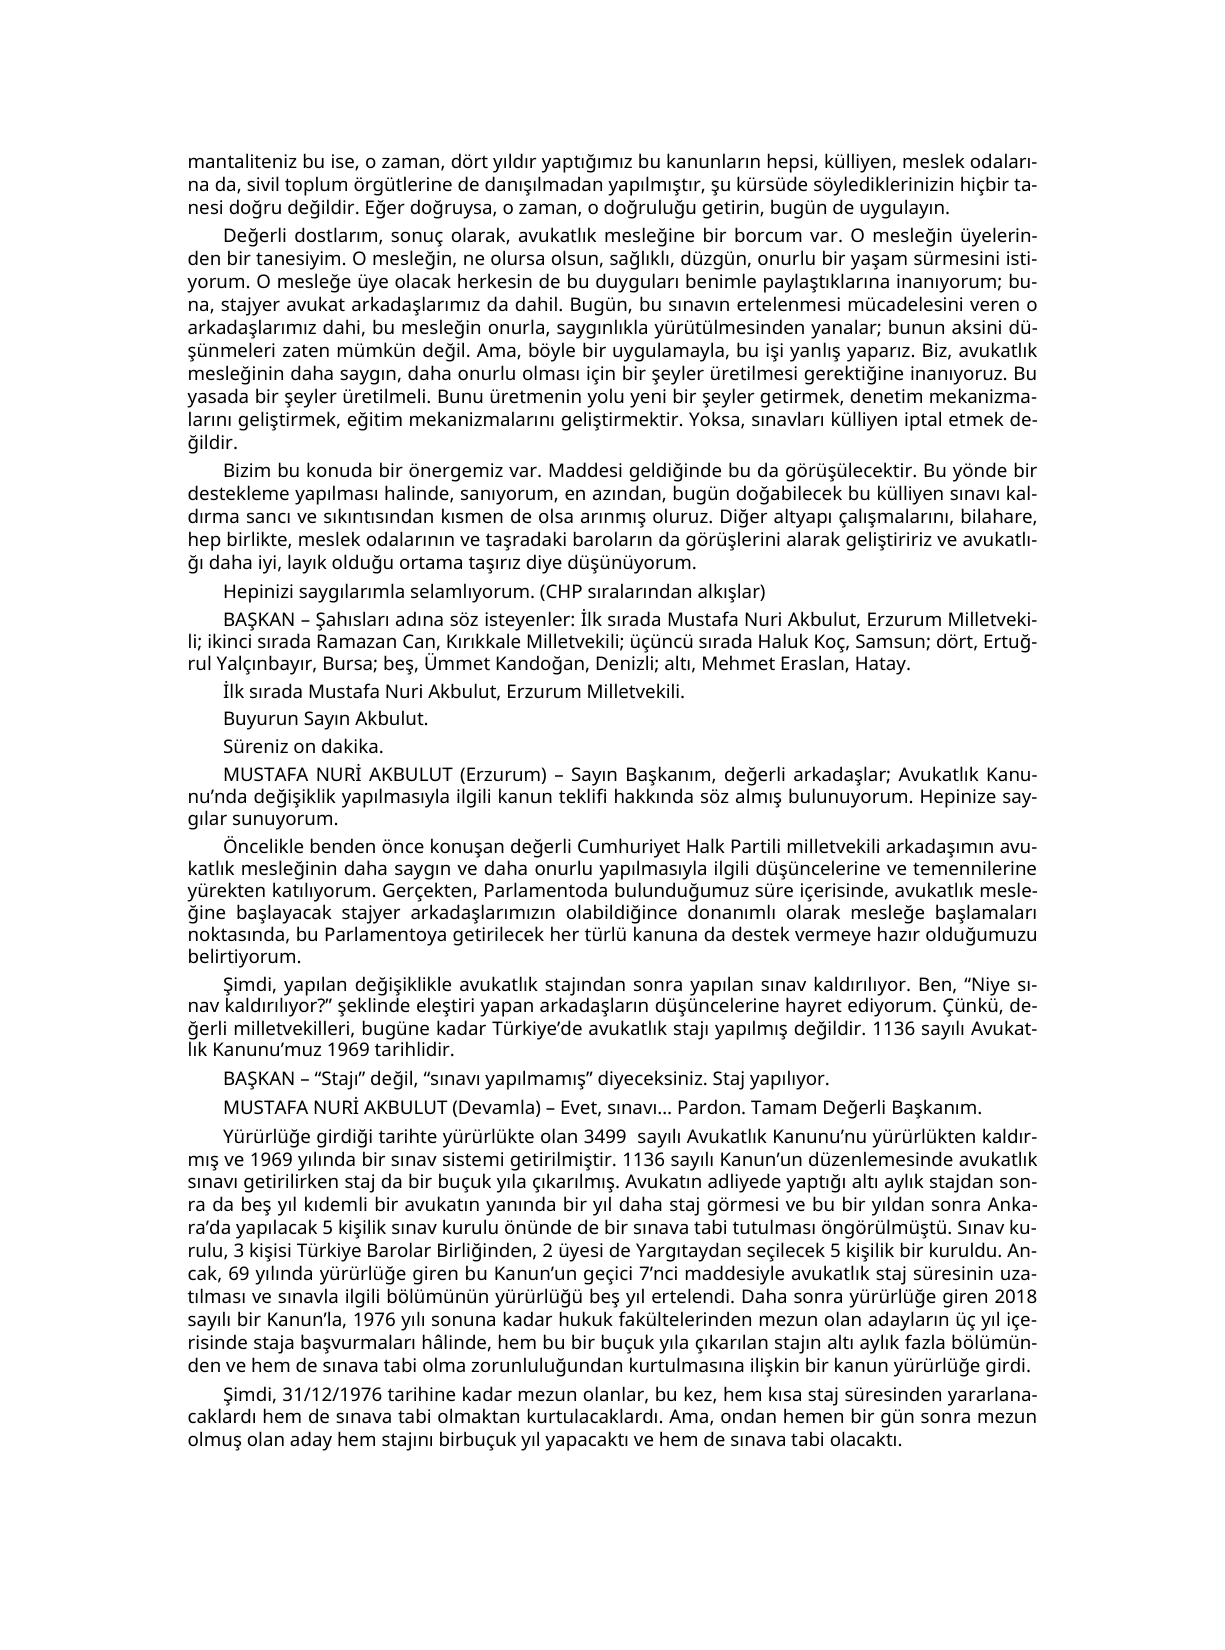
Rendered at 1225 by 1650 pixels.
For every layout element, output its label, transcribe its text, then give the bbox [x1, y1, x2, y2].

text Öncelikle benden önce konuşan değerli Cumhuriyet Halk Partili milletvekili arkadaşımın avukatlık mesleğinin daha saygın ve daha onurlu yapılmasıyla ilgili düşüncelerine ve temennilerine yürekten katılıyorum. Gerçekten, Parlamentoda bulunduğumuz süre içerisinde, avukatlık mesleğine başlayacak stajyer arkadaşlarımızın olabildiğince donanımlı olarak mesleğe başlamaları noktasında, bu Parlamentoya getirilecek her türlü kanuna da destek vermeye hazır olduğumuzu belirtiyorum. [187, 836, 1037, 968]
text Bizim bu konuda bir önergemiz var. Maddesi geldiğinde bu da görüşülecektir. Bu yönde bir destekleme yapılması halinde, sanıyorum, en azından, bugün doğabilecek bu külliyen sınavı kaldırma sancı ve sıkıntısından kısmen de olsa arınmış oluruz. Diğer altyapı çalışmalarını, bilahare, hep birlikte, meslek odalarının ve taşradaki baroların da görüşlerini alarak geliştiririz ve avukatlığı daha iyi, layık olduğu ortama taşırız diye düşünüyorum. [187, 459, 1037, 574]
text Hepinizi saygılarımla selamlıyorum. (CHP sıralarından alkışlar) [187, 580, 1037, 603]
text MUSTAFA NURİ AKBULUT (Devamla) – Evet, sınavı… Pardon. Tamam Değerli Başkanım. [187, 1096, 1037, 1119]
text Buyurun Sayın Akbulut. [187, 708, 1037, 730]
text İlk sırada Mustafa Nuri Akbulut, Erzurum Milletvekili. [187, 681, 1037, 702]
text Şimdi, 31/12/1976 tarihine kadar mezun olanlar, bu kez, hem kısa staj süresinden yararlanacaklardı hem de sınava tabi olmaktan kurtulacaklardı. Ama, ondan hemen bir gün sonra mezun olmuş olan aday hem stajını birbuçuk yıl yapacaktı ve hem de sınava tabi olacaktı. [187, 1383, 1037, 1451]
text BAŞKAN – Şahısları adına söz isteyenler: İlk sırada Mustafa Nuri Akbulut, Erzurum Milletvekili; ikinci sırada Ramazan Can, Kırıkkale Milletvekili; üçüncü sırada Haluk Koç, Samsun; dört, Ertuğrul Yalçınbayır, Bursa; beş, Ümmet Kandoğan, Denizli; altı, Mehmet Eraslan, Hatay. [187, 609, 1037, 675]
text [187, 150, 1037, 219]
text Yürürlüğe girdiği tarihte yürürlükte olan 3499 sayılı Avukatlık Kanunu’nu yürürlükten kaldırmış ve 1969 yılında bir sınav sistemi getirilmiştir. 1136 sayılı Kanun’un düzenlemesinde avukatlık sınavı getirilirken staj da bir buçuk yıla çıkarılmış. Avukatın adliyede yaptığı altı aylık stajdan sonra da beş yıl kıdemli bir avukatın yanında bir yıl daha staj görmesi ve bu bir yıldan sonra Ankara’da yapılacak 5 kişilik sınav kurulu önünde de bir sınava tabi tutulması öngörülmüştü. Sınav kurulu, 3 kişisi Türkiye Barolar Birliğinden, 2 üyesi de Yargıtaydan seçilecek 5 kişilik bir kuruldu. Ancak, 69 yılında yürürlüğe giren bu Kanun’un geçici 7’nci maddesiyle avukatlık staj süresinin uzatılması ve sınavla ilgili bölümünün yürürlüğü beş yıl ertelendi. Daha sonra yürürlüğe giren 2018 sayılı bir Kanun’la, 1976 yılı sonuna kadar hukuk fakültelerinden mezun olan adayların üç yıl içerisinde staja başvurmaları hâlinde, hem bu bir buçuk yıla çıkarılan stajın altı aylık fazla bölümünden ve hem de sınava tabi olma zorunluluğundan kurtulmasına ilişkin bir kanun yürürlüğe girdi. [187, 1125, 1037, 1377]
text MUSTAFA NURİ AKBULUT (Erzurum) – Sayın Başkanım, değerli arkadaşlar; Avukatlık Kanunu’nda değişiklik yapılmasıyla ilgili kanun teklifi hakkında söz almış bulunuyorum. Hepinize saygılar sunuyorum. [187, 764, 1037, 830]
text Değerli dostlarım, sonuç olarak, avukatlık mesleğine bir borcum var. O mesleğin üyelerinden bir tanesiyim. O mesleğin, ne olursa olsun, sağlıklı, düzgün, onurlu bir yaşam sürmesini istiyorum. O mesleğe üye olacak herkesin de bu duyguları benimle paylaştıklarına inanıyorum; buna, stajyer avukat arkadaşlarımız da dahil. Bugün, bu sınavın ertelenmesi mücadelesini veren o arkadaşlarımız dahi, bu mesleğin onurla, saygınlıkla yürütülmesinden yanalar; bunun aksini düşünmeleri zaten mümkün değil. Ama, böyle bir uygulamayla, bu işi yanlış yaparız. Biz, avukatlık mesleğinin daha saygın, daha onurlu olması için bir şeyler üretilmesi gerektiğine inanıyoruz. Bu yasada bir şeyler üretilmeli. Bunu üretmenin yolu yeni bir şeyler getirmek, denetim mekanizmalarını geliştirmek, eğitim mekanizmalarını geliştirmektir. Yoksa, sınavları külliyen iptal etmek değildir. [187, 224, 1037, 454]
text BAŞKAN – “Stajı” değil, “sınavı yapılmamış” diyeceksiniz. Staj yapılıyor. [187, 1067, 1037, 1090]
text Süreniz on dakika. [187, 736, 1037, 758]
text Şimdi, yapılan değişiklikle avukatlık stajından sonra yapılan sınav kaldırılıyor. Ben, “Niye sınav kaldırılıyor?” şeklinde eleştiri yapan arkadaşların düşüncelerine hayret ediyorum. Çünkü, değerli milletvekilleri, bugüne kadar Türkiye’de avukatlık stajı yapılmış değildir. 1136 sayılı Avukatlık Kanunu’muz 1969 tarihlidir. [187, 973, 1037, 1061]
